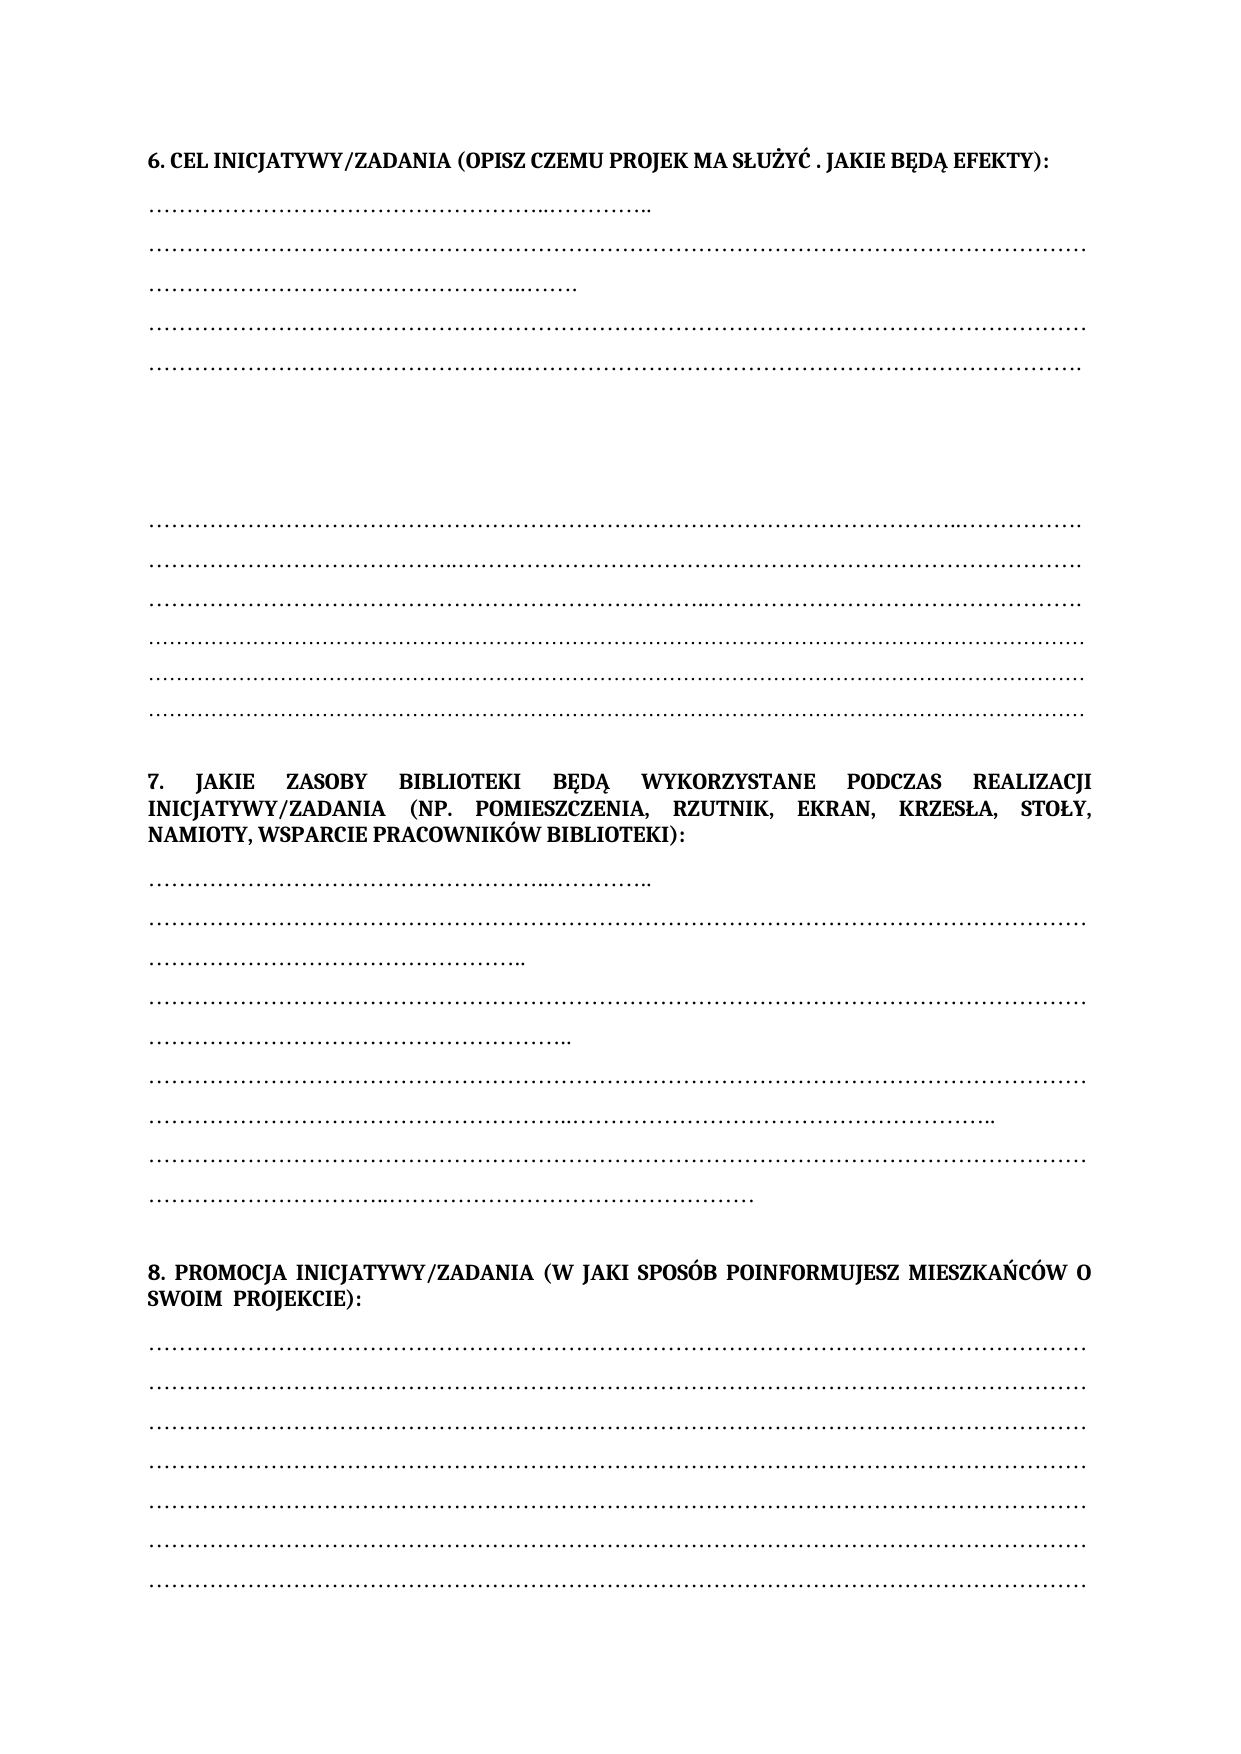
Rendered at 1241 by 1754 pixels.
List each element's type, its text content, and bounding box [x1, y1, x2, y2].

text ……………………………………………..…………..………………………………………………………………………………………………………………………………………………………..…….………………………………………………………………………………………………………………………………………………………..………………………………………………………………. [148, 191, 1093, 375]
text ……………………………………………………………………………………………………………………………………………………………………………………………………………………………………………………………………………………………………………………………………………………………………… [148, 625, 1093, 721]
text ……………………………………………..…………..………………………………………………………………………………………………………………………………………………………..……………………………………………………………………………………………………………………………………………………………..……………………………………………………………………………………………………………………………………………………………..………………………………………………..………………………………………………………………………………………………………………………………………..………………………………………… [148, 865, 1093, 1207]
text 7. JAKIE ZASOBY BIBLIOTEKI BĘDĄ WYKORZYSTANE PODCZAS REALIZACJI INICJATYWY/ZADANIA (NP. POMIESZCZENIA, RZUTNIK, EKRAN, KRZESŁA, STOŁY, NAMIOTY, WSPARCIE PRACOWNIKÓW BIBLIOTEKI): [148, 769, 1093, 848]
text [148, 1329, 1093, 1592]
text 6. CEL INICJATYWY/ZADANIA (OPISZ CZEMU PROJEK MA SŁUŻYĆ . JAKIE BĘDĄ EFEKTY): [148, 148, 1093, 174]
text 8. PROMOCJA INICJATYWY/ZADANIA (W JAKI SPOSÓB POINFORMUJESZ MIESZKAŃCÓW O SWOIM PROJEKCIE): [148, 1259, 1093, 1312]
text ……………………………………………………………………………………………..…………….…………………………………..……………………………………………………………………….………………………………………………………………..…………………………………………. [148, 506, 1093, 612]
